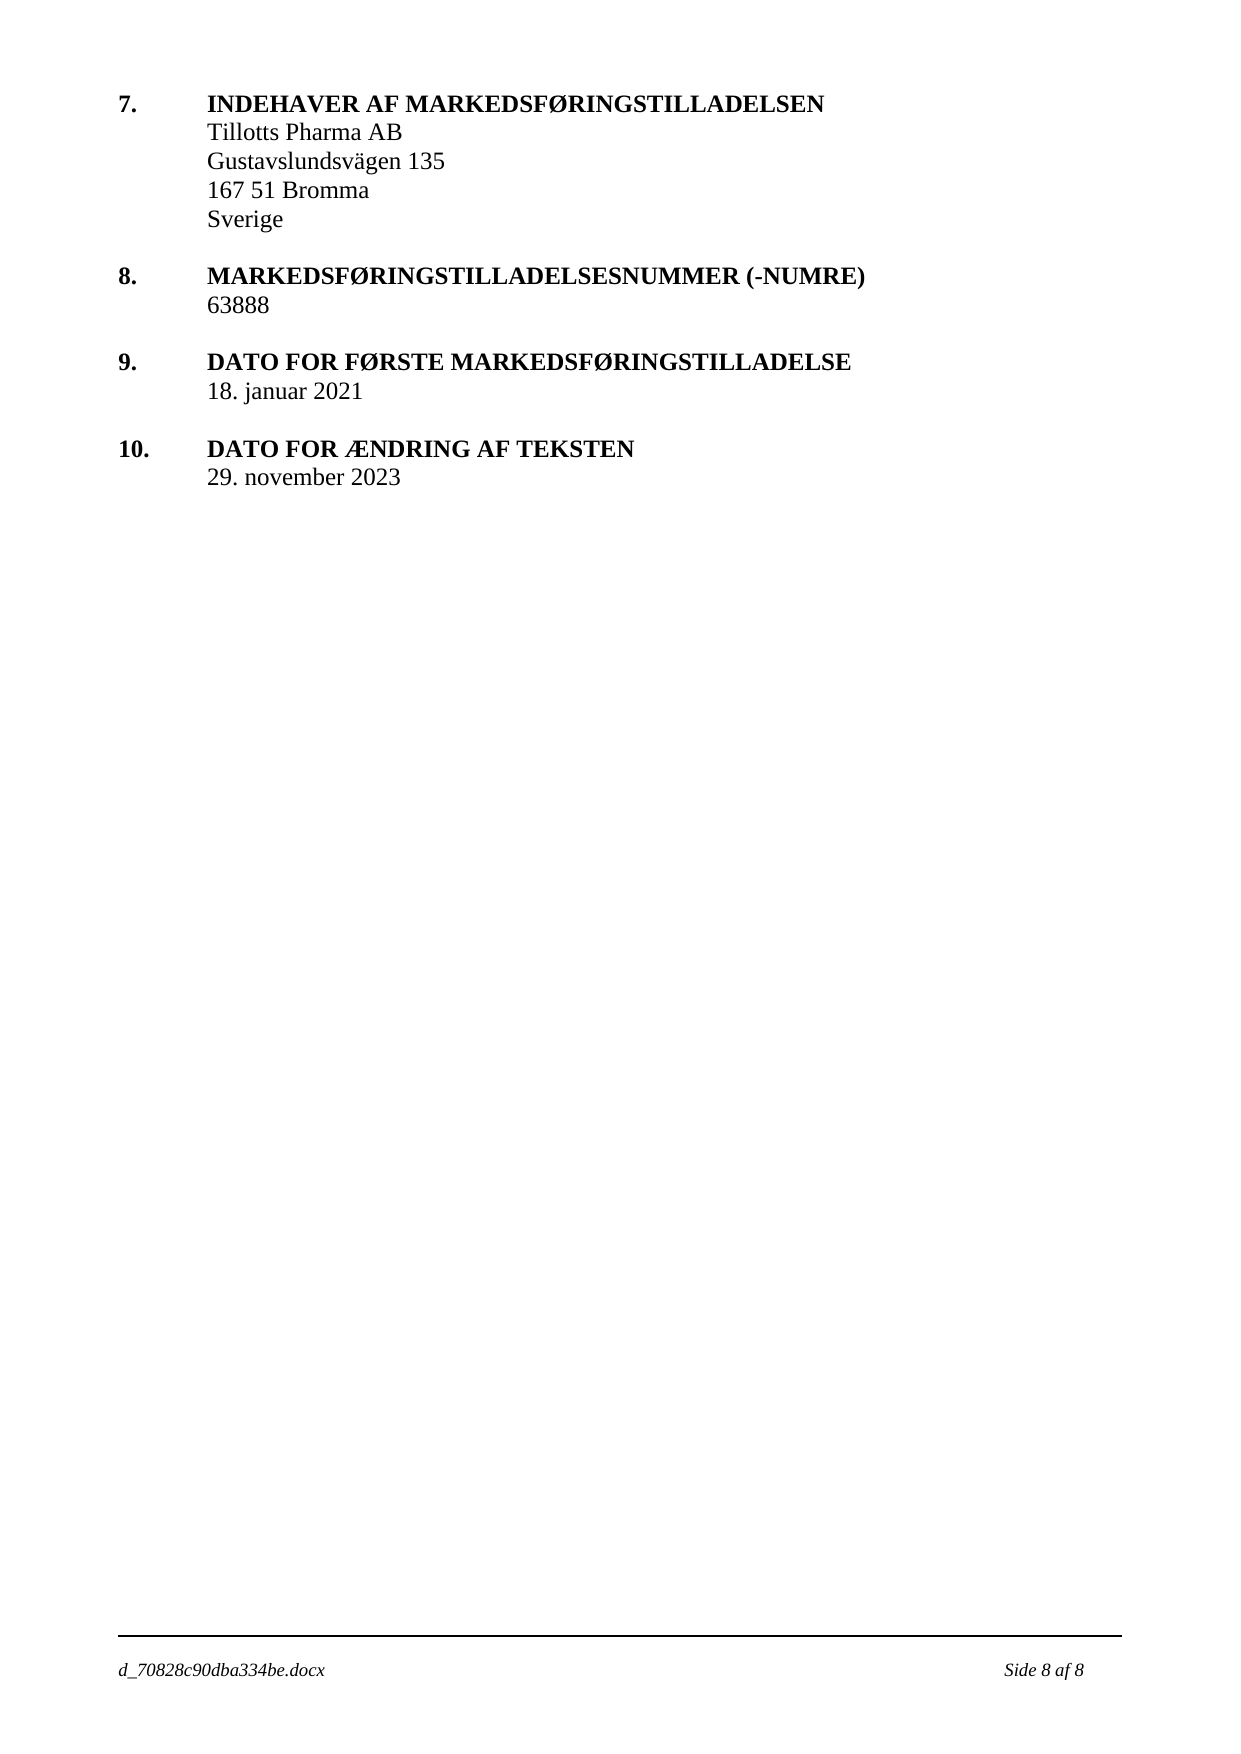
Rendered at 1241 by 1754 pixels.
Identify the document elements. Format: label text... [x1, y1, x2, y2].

text 9. DATO FOR FØRSTE MARKEDSFØRINGSTILLADELSE [118, 347, 1122, 376]
text 29. november 2023 [207, 462, 1122, 491]
text 167 51 Bromma [207, 175, 1122, 204]
text Gustavslundsvägen 135 [207, 146, 1122, 175]
text 7. INDEHAVER AF MARKEDSFØRINGSTILLADELSEN [118, 89, 1122, 117]
text 10. DATO FOR ÆNDRING AF TEKSTEN [118, 434, 1122, 462]
text Tillotts Pharma AB [207, 117, 1122, 146]
text 8. MARKEDSFØRINGSTILLADELSESNUMMER (-NUMRE) [118, 261, 1122, 290]
text Sverige [207, 204, 1122, 232]
text 63888 [207, 290, 1122, 319]
text 18. januar 2021 [207, 376, 1122, 405]
